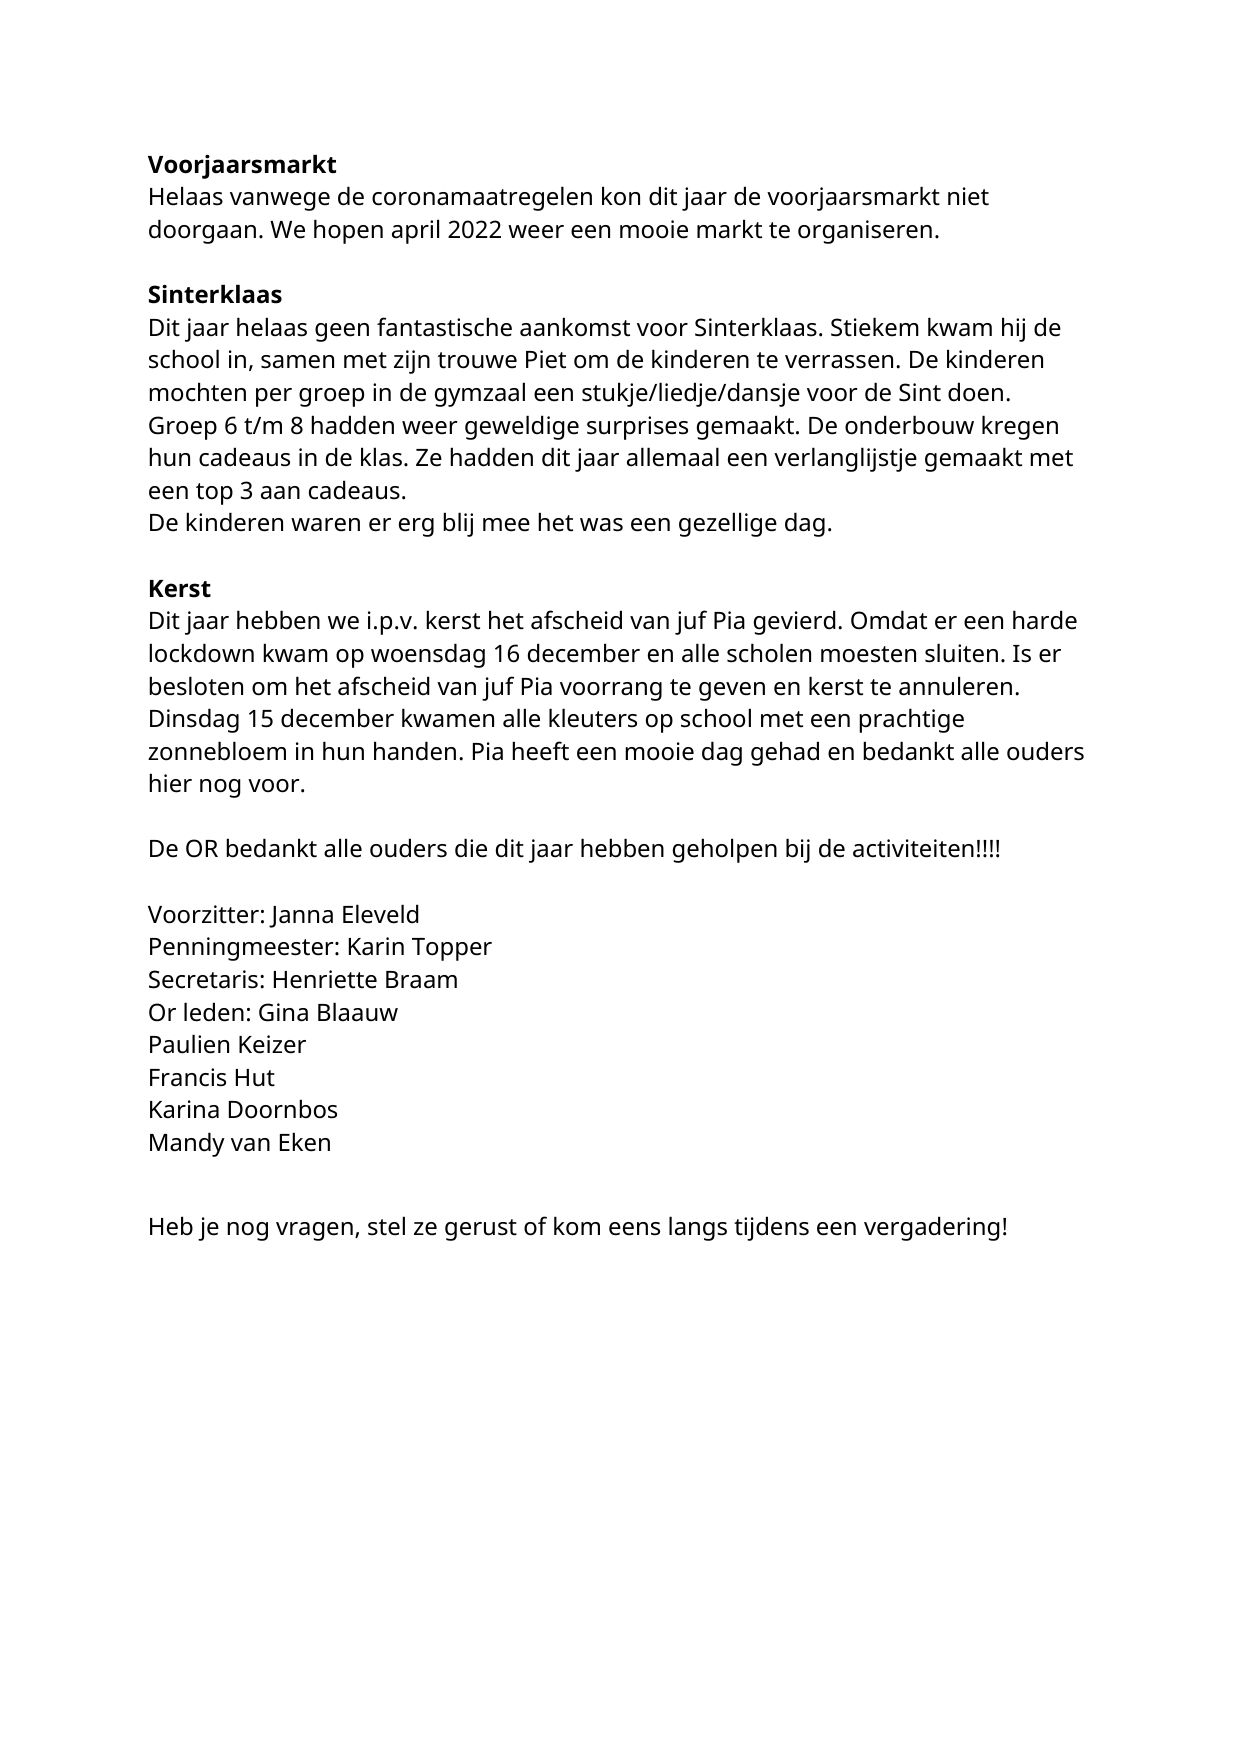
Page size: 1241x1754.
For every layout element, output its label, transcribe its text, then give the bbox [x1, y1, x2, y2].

text Heb je nog vragen, stel ze gerust of kom eens langs tijdens een vergadering! [148, 1210, 1093, 1243]
text Penningmeester: Karin Topper [148, 930, 1093, 963]
text Sinterklaas [148, 278, 1093, 311]
text Helaas vanwege de coronamaatregelen kon dit jaar de voorjaarsmarkt niet doorgaan. We hopen april 2022 weer een mooie markt te organiseren. [148, 180, 1093, 245]
text Or leden: Gina Blaauw [148, 995, 1093, 1028]
text Secretaris: Henriette Braam [148, 963, 1093, 995]
text Kerst [148, 571, 1093, 604]
text Voorzitter: Janna Eleveld [148, 897, 1093, 930]
text Mandy van Eken [148, 1126, 1093, 1158]
text De kinderen waren er erg blij mee het was een gezellige dag. [148, 506, 1093, 539]
text Paulien Keizer [148, 1028, 1093, 1061]
text Dit jaar hebben we i.p.v. kerst het afscheid van juf Pia gevierd. Omdat er een harde lockdown kwam op woensdag 16 december en alle scholen moesten sluiten. Is er besloten om het afscheid van juf Pia voorrang te geven en kerst te annuleren. [148, 604, 1093, 702]
text Dit jaar helaas geen fantastische aankomst voor Sinterklaas. Stiekem kwam hij de school in, samen met zijn trouwe Piet om de kinderen te verrassen. De kinderen mochten per groep in de gymzaal een stukje/liedje/dansje voor de Sint doen. [148, 311, 1093, 408]
text Groep 6 t/m 8 hadden weer geweldige surprises gemaakt. De onderbouw kregen hun cadeaus in de klas. Ze hadden dit jaar allemaal een verlanglijstje gemaakt met een top 3 aan cadeaus. [148, 408, 1093, 506]
text Dinsdag 15 december kwamen alle kleuters op school met een prachtige zonnebloem in hun handen. Pia heeft een mooie dag gehad en bedankt alle ouders hier nog voor. [148, 702, 1093, 800]
text De OR bedankt alle ouders die dit jaar hebben geholpen bij de activiteiten!!!! [148, 832, 1093, 865]
text Voorjaarsmarkt [148, 148, 1093, 180]
text Francis Hut [148, 1061, 1093, 1093]
text Karina Doornbos [148, 1093, 1093, 1126]
